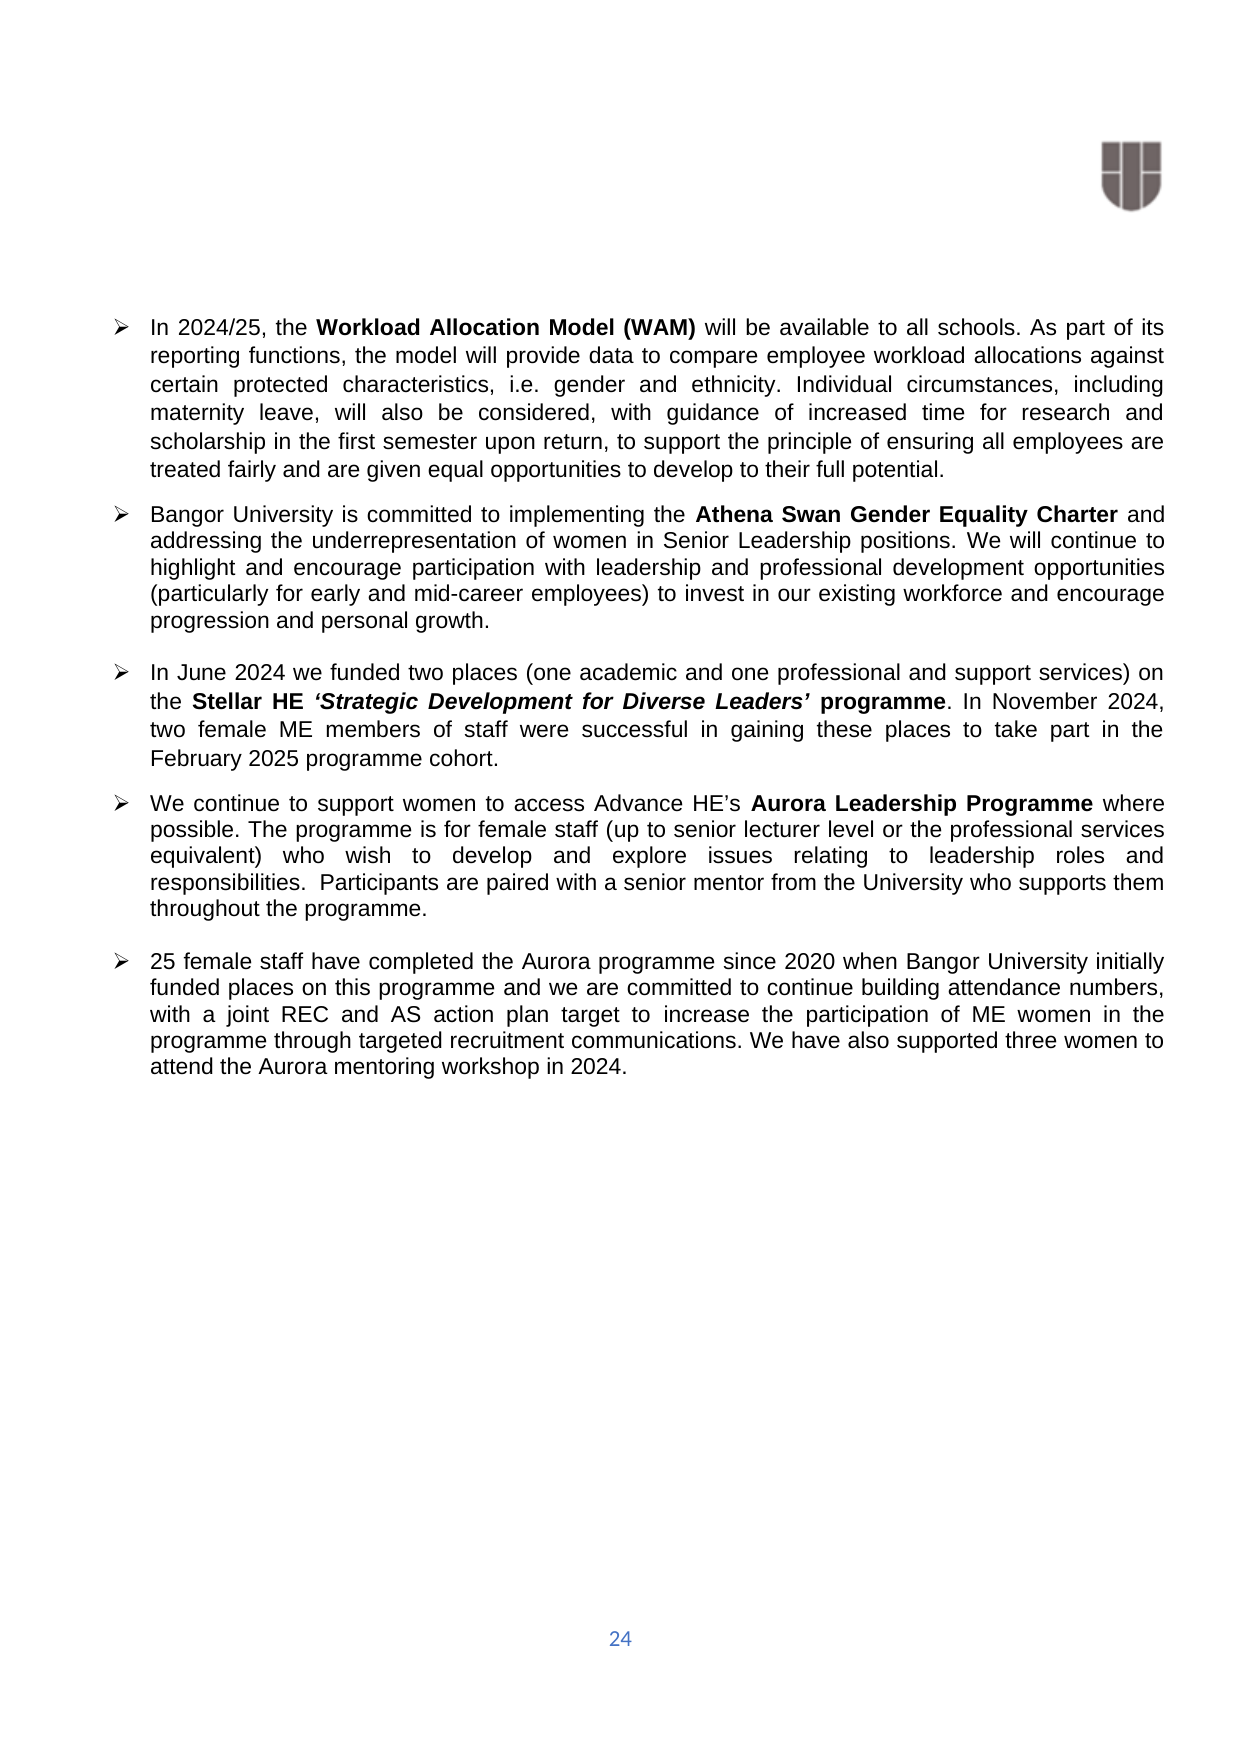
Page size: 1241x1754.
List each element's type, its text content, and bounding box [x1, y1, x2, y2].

list 25 female staff have completed the Aurora programme since 2020 when Bangor University initially funded places on this programme and we are committed to continue building attendance numbers, with a joint REC and AS action plan target to increase the participation of ME women in the programme through targeted recruitment communications. We have also supported three women to attend the Aurora mentoring workshop in 2024. [112, 948, 1165, 1079]
picture [1080, 106, 1179, 246]
list We continue to support women to access Advance HE’s Aurora Leadership Programme where possible. The programme is for female staff (up to senior lecturer level or the professional services equivalent) who wish to develop and explore issues relating to leadership roles and responsibilities. Participants are paired with a senior mentor from the University who supports them throughout the programme. [112, 790, 1165, 921]
list Bangor University is committed to implementing the Athena Swan Gender Equality Charter and addressing the underrepresentation of women in Senior Leadership positions. We will continue to highlight and encourage participation with leadership and professional development opportunities (particularly for early and mid-career employees) to invest in our existing workforce and encourage progression and personal growth. [112, 501, 1165, 633]
list In 2024/25, the Workload Allocation Model (WAM) will be available to all schools. As part of its reporting functions, the model will provide data to compare employee workload allocations against certain protected characteristics, i.e. gender and ethnicity. Individual circumstances, including maternity leave, will also be considered, with guidance of increased time for research and scholarship in the first semester upon return, to support the principle of ensuring all employees are treated fairly and are given equal opportunities to develop to their full potential. [112, 314, 1165, 482]
list In June 2024 we funded two places (one academic and one professional and support services) on the Stellar HE ‘Strategic Development for Diverse Leaders’ programme. In November 2024, two female ME members of staff were successful in gaining these places to take part in the February 2025 programme cohort. [112, 659, 1165, 771]
